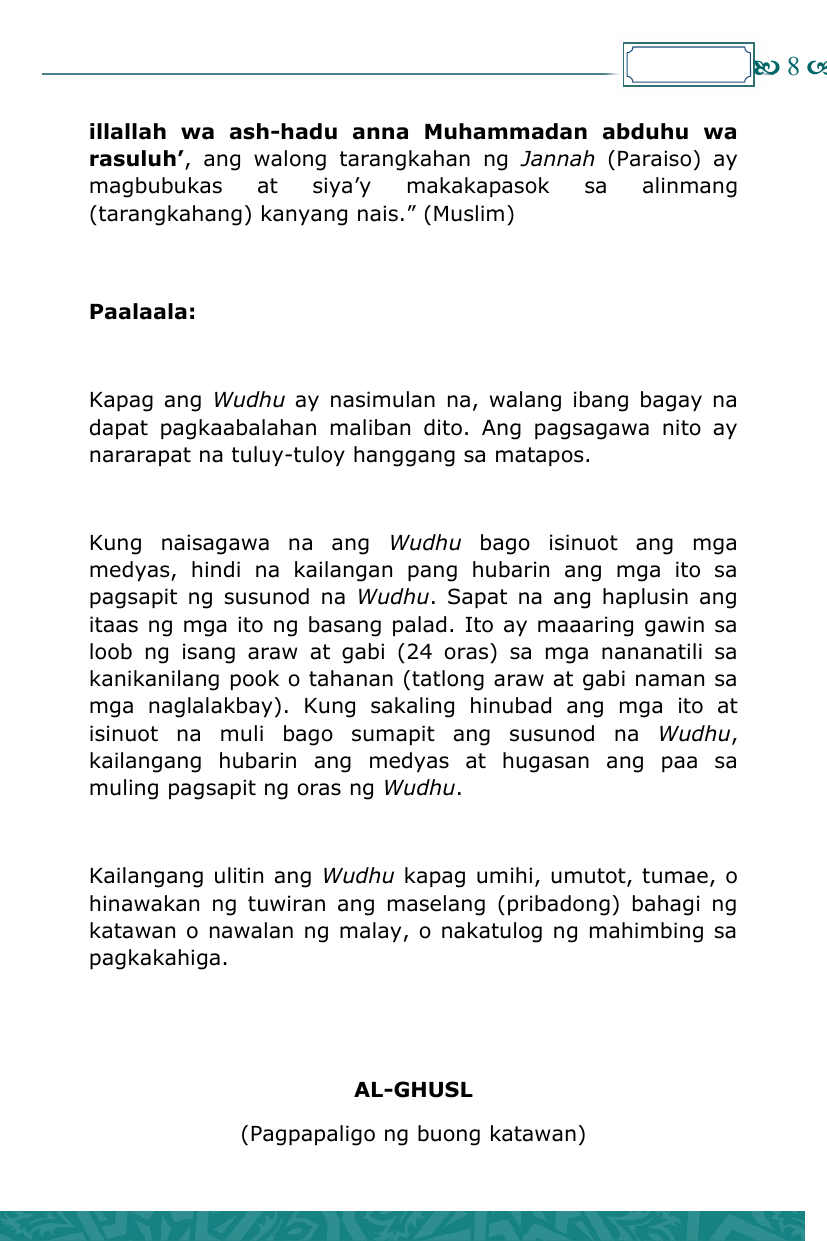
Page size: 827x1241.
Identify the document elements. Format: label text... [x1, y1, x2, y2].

text Kung naisagawa na ang Wudhu bago isinuot ang mga medyas, hindi na kailangan pang hubarin ang mga ito sa pagsapit ng susunod na Wudhu. Sapat na ang haplusin ang itaas ng mga ito ng basang palad. Ito ay maaaring gawin sa loob ng isang araw at gabi (24 oras) sa mga nananatili sa kanikanilang pook o tahanan (tatlong araw at gabi naman sa mga naglalakbay). Kung sakaling hinubad ang mga ito at isinuot na muli bago sumapit ang susunod na Wudhu, kailangang hubarin ang medyas at hugasan ang paa sa muling pagsapit ng oras ng Wudhu. [89, 529, 738, 800]
text AL-GHUSL [89, 1077, 738, 1102]
picture [0, 1211, 805, 1241]
text Paalaala: [89, 299, 738, 324]
text Kapag ang Wudhu ay nasimulan na, walang ibang bagay na dapat pagkaabalahan maliban dito. Ang pagsagawa nito ay nararapat na tuluy-tuloy hanggang sa matapos. [89, 387, 738, 467]
text Kailangang ulitin ang Wudhu kapag umihi, umutot, tumae, o hinawakan ng tuwiran ang maselang (pribadong) bahagi ng katawan o nawalan ng malay, o nakatulog ng mahimbing sa pagkakahiga. [89, 863, 738, 970]
text (Pagpapaligo ng buong katawan) [89, 1121, 738, 1146]
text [89, 118, 738, 225]
